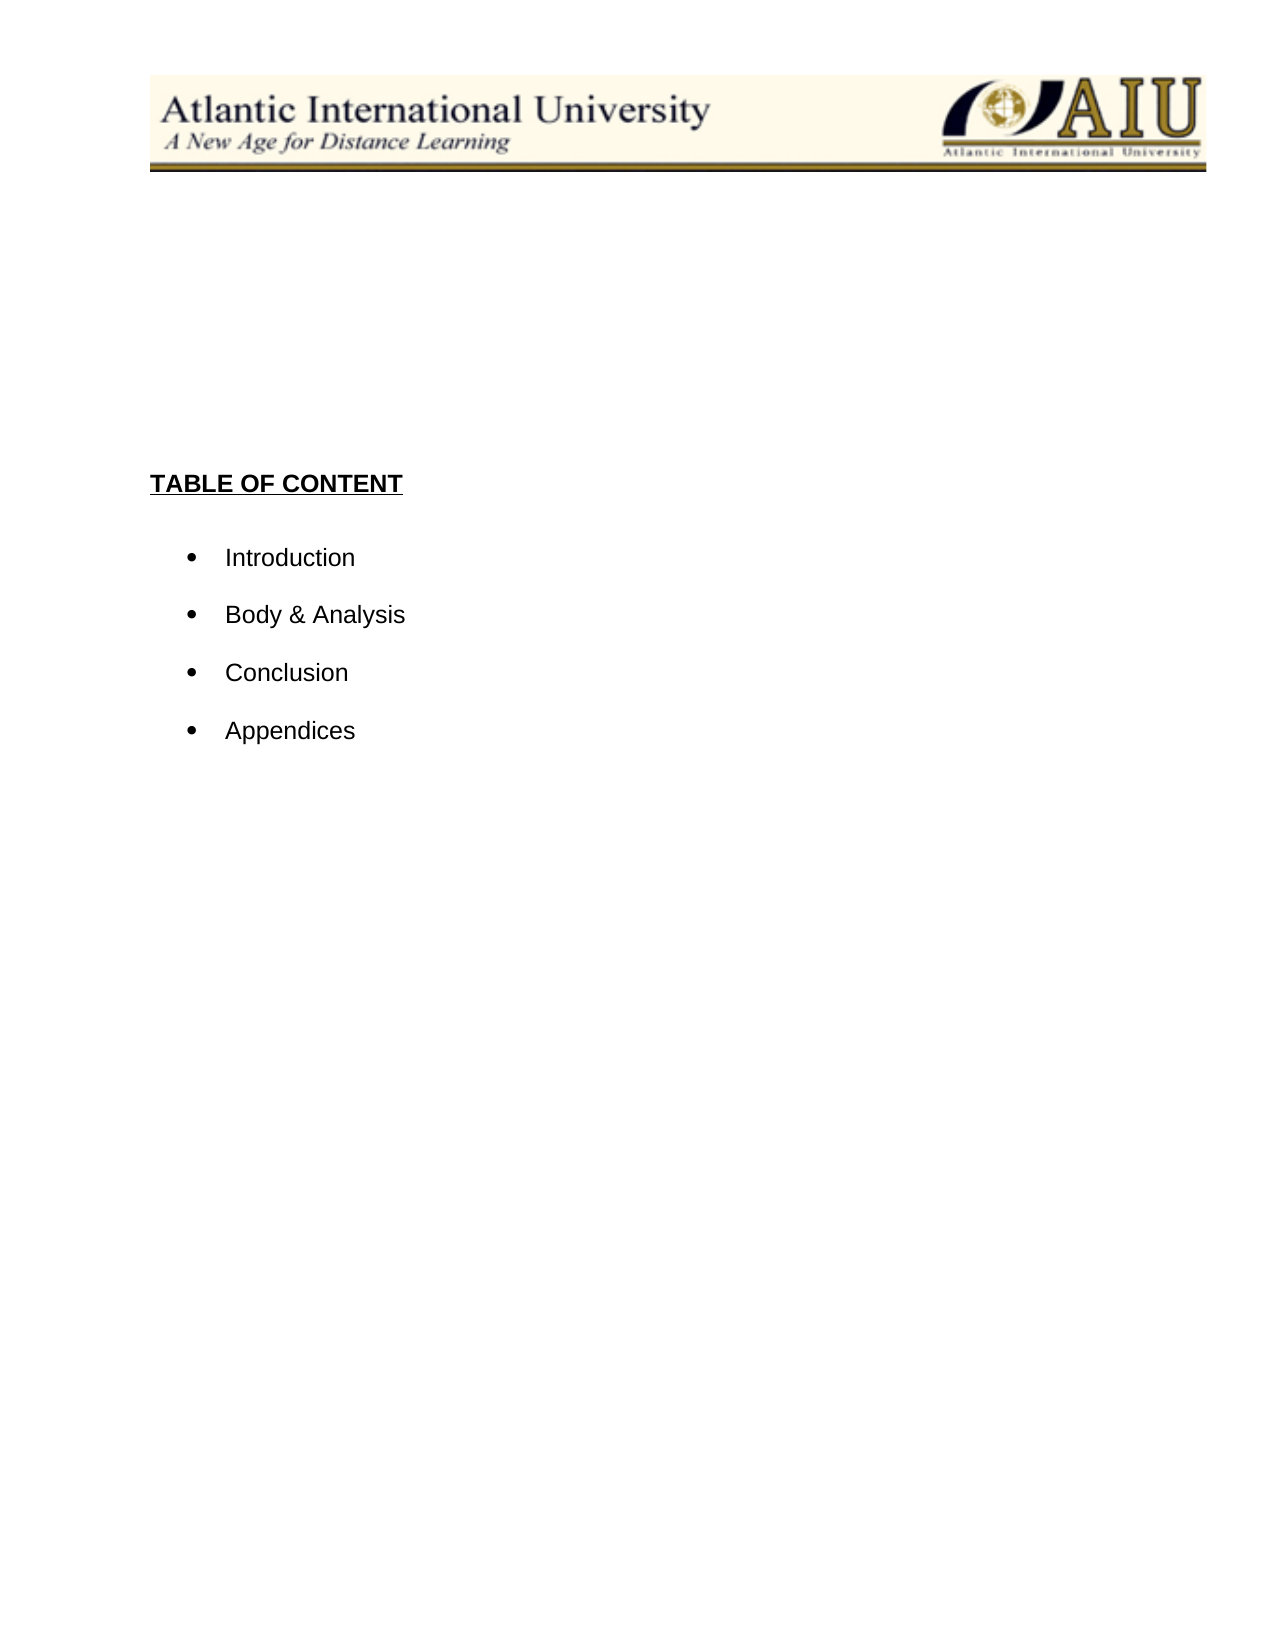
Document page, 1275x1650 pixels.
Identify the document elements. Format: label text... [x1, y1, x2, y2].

list Body & Analysis [187, 600, 1125, 629]
picture [150, 75, 1207, 172]
list Appendices [187, 716, 1125, 745]
list Introduction [187, 543, 1125, 572]
list Conclusion [187, 658, 1125, 687]
text TABLE OF CONTENT [150, 468, 1125, 497]
